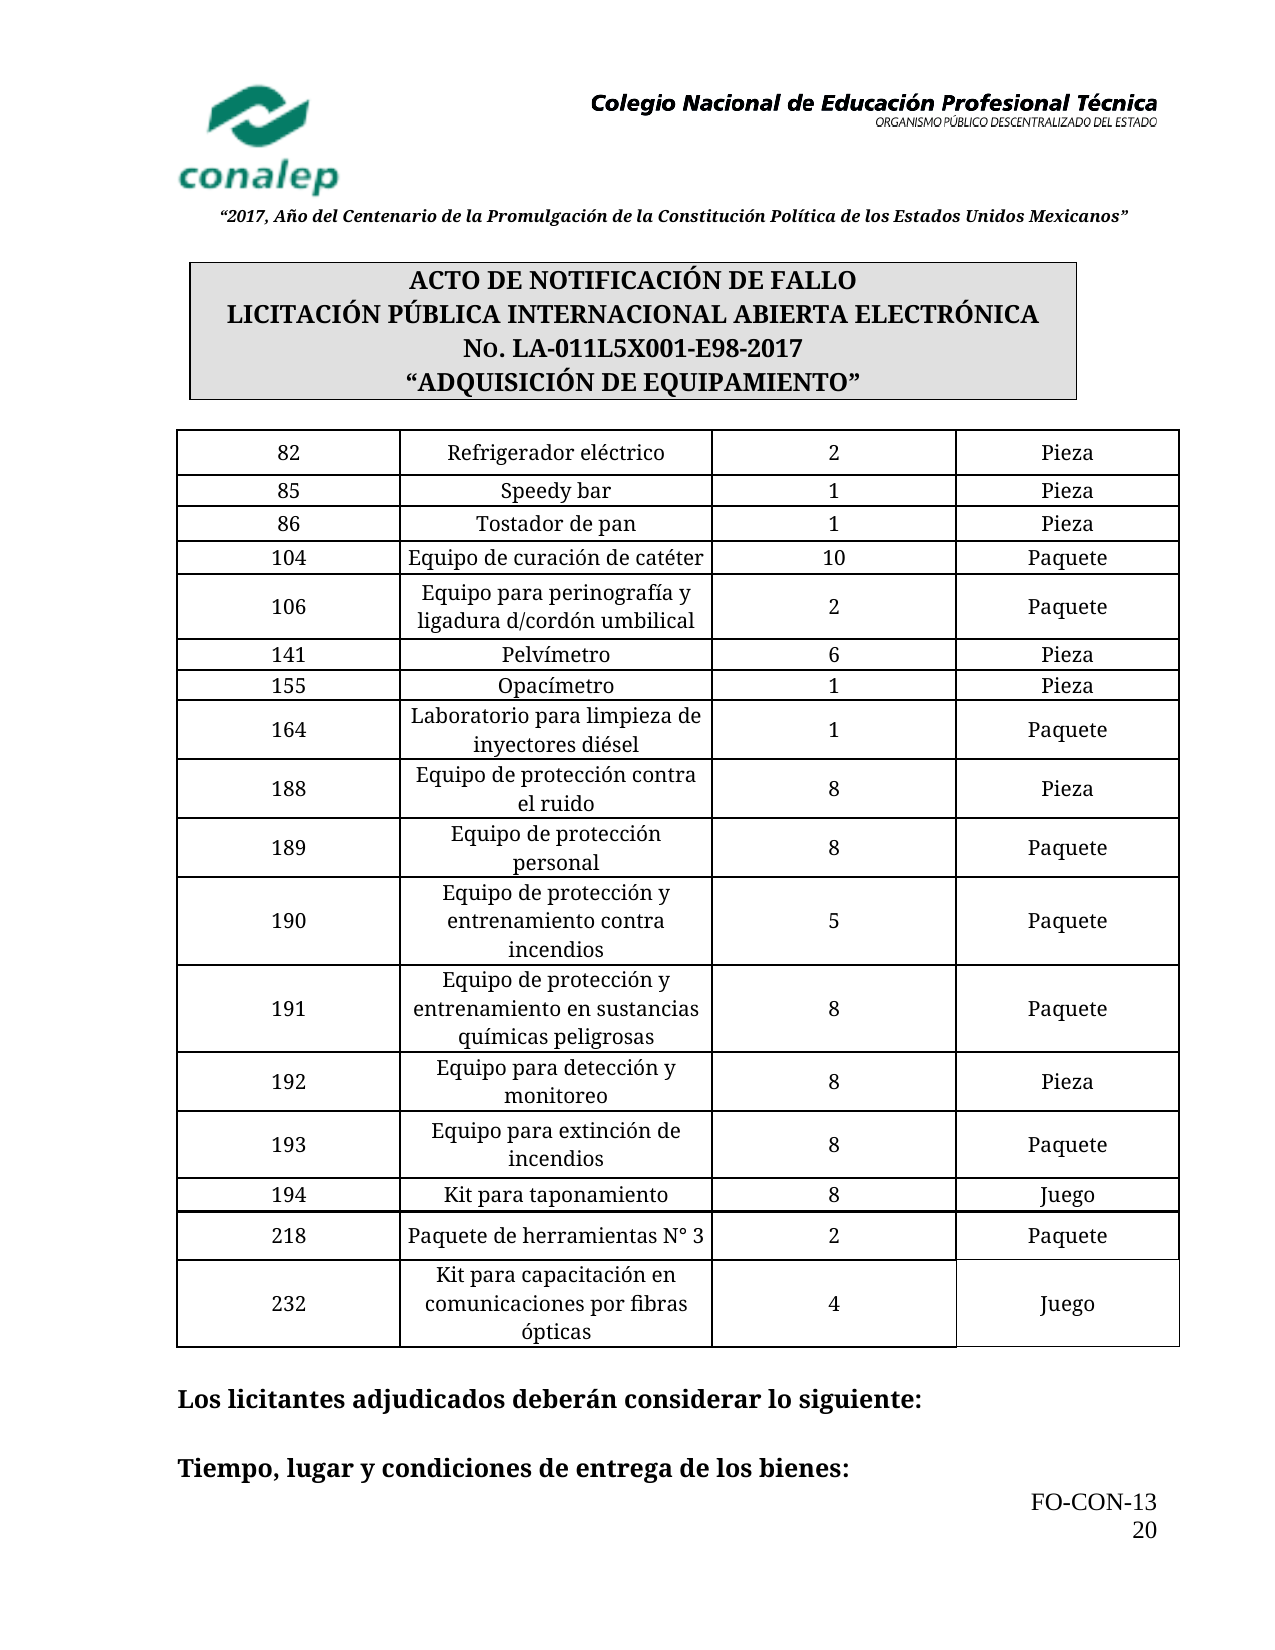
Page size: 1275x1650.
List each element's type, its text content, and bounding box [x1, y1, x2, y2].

table_cell Pieza [957, 640, 1178, 669]
table_cell Paquete [957, 966, 1178, 1051]
table_cell 10 [713, 542, 955, 572]
table_cell Equipo de protección y entrenamiento en sustancias químicas peligrosas [401, 966, 711, 1051]
table_cell Refrigerador eléctrico [401, 431, 711, 474]
table_cell 164 [178, 701, 399, 758]
table_cell Juego [957, 1179, 1178, 1210]
table_cell 5 [713, 878, 955, 963]
table_cell Paquete [957, 1112, 1178, 1177]
table_cell 141 [178, 640, 399, 669]
table_cell Pieza [957, 760, 1178, 817]
table_cell 85 [178, 476, 399, 504]
table_cell Juego [957, 1260, 1179, 1346]
table_cell 232 [178, 1261, 399, 1346]
table_cell 2 [713, 431, 955, 474]
table_cell Opacímetro [401, 671, 711, 699]
table_cell 194 [178, 1179, 399, 1210]
table_cell 1 [713, 476, 955, 504]
table_cell Equipo de curación de catéter [401, 542, 711, 572]
list Tiempo, lugar y condiciones de entrega de los bienes: [177, 1450, 1157, 1484]
table_cell Equipo de protección contra el ruido [401, 760, 711, 817]
table_cell 86 [178, 507, 399, 539]
table_cell 8 [713, 1053, 955, 1110]
table_cell 106 [178, 575, 399, 638]
table_cell Paquete de herramientas N° 3 [401, 1213, 711, 1258]
table_cell Pelvímetro [401, 640, 711, 669]
table_cell 2 [713, 1213, 955, 1258]
table_cell 4 [713, 1261, 956, 1346]
table_cell Pieza [957, 671, 1178, 699]
text Los licitantes adjudicados deberán considerar lo siguiente: [177, 1382, 1157, 1416]
table_cell 218 [178, 1213, 399, 1258]
table_cell 189 [178, 819, 399, 876]
table_cell Pieza [957, 476, 1178, 504]
table_cell Equipo para extinción de incendios [401, 1112, 711, 1177]
table_cell Equipo de protección personal [401, 819, 711, 876]
table_cell Equipo para detección y monitoreo [401, 1053, 711, 1110]
table_cell 2 [713, 575, 955, 638]
table_cell Pieza [957, 507, 1178, 539]
table_cell 8 [713, 819, 955, 876]
table_cell 1 [713, 671, 955, 699]
table_cell 8 [713, 1112, 955, 1177]
table_cell 8 [713, 966, 955, 1051]
table_cell 8 [713, 760, 955, 817]
table_cell Kit para capacitación en comunicaciones por fibras ópticas [401, 1261, 711, 1346]
table_cell 155 [178, 671, 399, 699]
table_cell 193 [178, 1112, 399, 1177]
table_cell 1 [713, 507, 955, 539]
table_cell Paquete [957, 542, 1178, 572]
table_cell Paquete [957, 878, 1178, 963]
table_cell 191 [178, 966, 399, 1051]
table_cell 188 [178, 760, 399, 817]
table_cell Equipo para perinografía y ligadura d/cordón umbilical [401, 575, 711, 638]
table_cell Speedy bar [401, 476, 711, 504]
table_cell 8 [713, 1179, 955, 1210]
table_cell Pieza [957, 1053, 1178, 1110]
table_cell 1 [713, 701, 955, 758]
table_cell 6 [713, 640, 955, 669]
table_cell Paquete [957, 701, 1178, 758]
table_cell 104 [178, 542, 399, 572]
table_cell Equipo de protección y entrenamiento contra incendios [401, 878, 711, 963]
table_cell Paquete [957, 575, 1178, 638]
table_cell Paquete [957, 819, 1178, 876]
table_cell 190 [178, 878, 399, 963]
table_cell Tostador de pan [401, 507, 711, 539]
picture [591, 93, 1157, 127]
table_cell 82 [178, 431, 399, 474]
table_cell Paquete [957, 1213, 1178, 1258]
table_cell Kit para taponamiento [401, 1179, 711, 1210]
table_cell Laboratorio para limpieza de inyectores diésel [401, 701, 711, 758]
table_cell 192 [178, 1053, 399, 1110]
table_cell Pieza [957, 431, 1178, 474]
